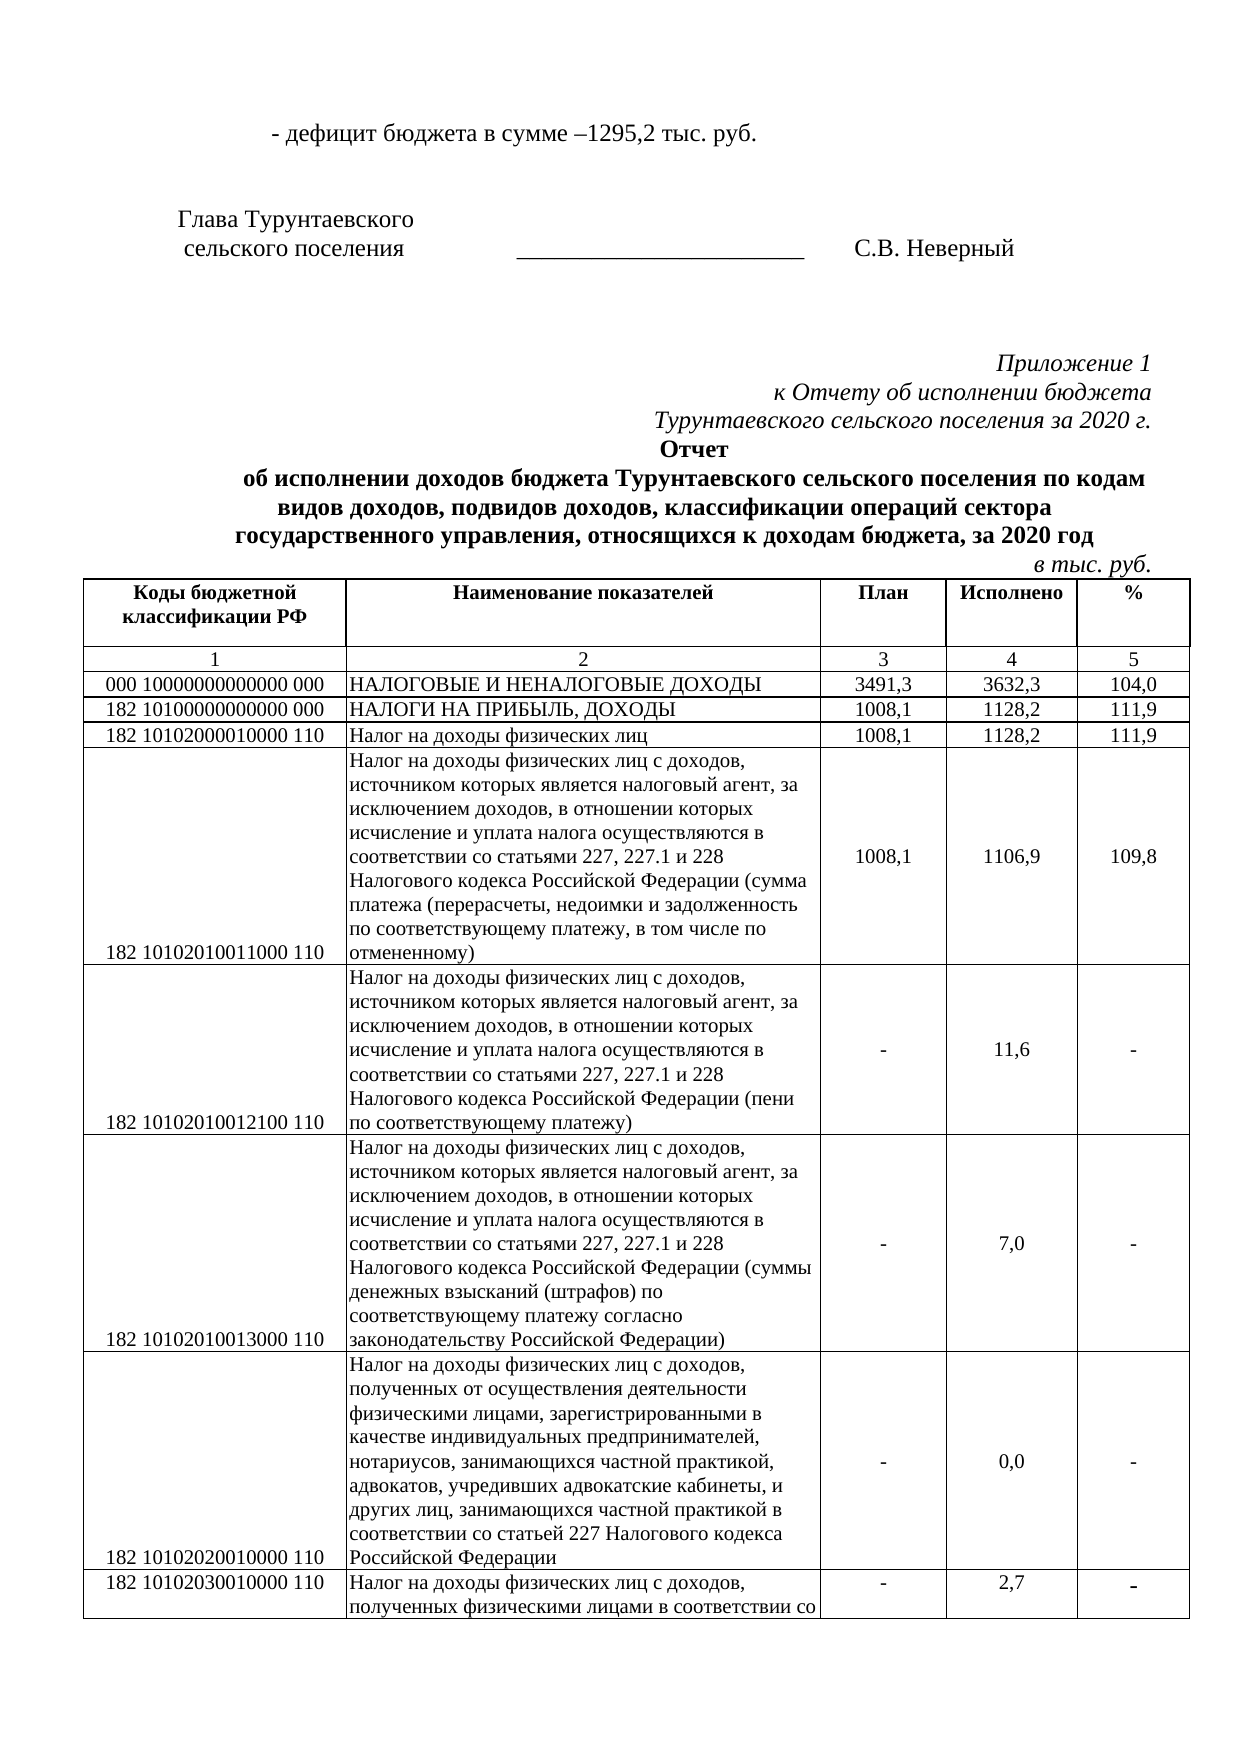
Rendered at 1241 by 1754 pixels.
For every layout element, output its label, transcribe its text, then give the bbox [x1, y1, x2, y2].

table_cell - [821, 1352, 946, 1569]
table_cell 11,6 [947, 965, 1077, 1134]
text в тыс. руб. [177, 549, 1152, 578]
table_cell НАЛОГИ НА ПРИБЫЛЬ, ДОХОДЫ [347, 698, 820, 721]
table_header Наименование показателей [347, 580, 820, 646]
table_cell 182 10100000000000 000 [84, 698, 346, 721]
text - дефицит бюджета в сумме –1295,2 тыс. руб. [177, 118, 1152, 147]
table_cell 1008,1 [821, 748, 946, 964]
table_cell - [1078, 1135, 1189, 1351]
table_cell Налог на доходы физических лиц с доходов, источником которых является налоговый агент, за исключением доходов, в отношении которых исчисление и уплата налога осуществляются в соответствии со статьями 227, 227.1 и 228 Налогового кодекса Российской Федерации (суммы денежных взысканий (штрафов) по соответствующему платежу согласно законодательству Российской Федерации) [347, 1135, 820, 1351]
table_cell 7,0 [947, 1135, 1077, 1351]
text Турунтаевского сельского поселения за 2020 г. [177, 406, 1152, 434]
table_cell 182 10102010012100 110 [84, 965, 346, 1134]
table_cell - [1078, 1352, 1189, 1569]
table_cell 2,7 [947, 1570, 1077, 1618]
table_cell - [821, 965, 946, 1134]
table_cell 109,8 [1078, 748, 1189, 964]
text об исполнении доходов бюджета Турунтаевского сельского поселения по кодам видов доходов, подвидов доходов, классификации операций сектора государственного управления, относящихся к доходам бюджета, за 2020 год [177, 463, 1152, 549]
table_header План [821, 580, 945, 646]
table_cell 4 [947, 647, 1077, 671]
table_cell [84, 1570, 346, 1618]
text Отчет [177, 434, 1152, 463]
table_cell 182 10102010011000 110 [84, 748, 346, 964]
table_cell 0,0 [947, 1352, 1077, 1569]
text сельского поселения _______________________ С.В. Неверный [177, 233, 1152, 262]
table_cell 182 10102020010000 110 [84, 1352, 346, 1569]
table_header Коды бюджетной классификации РФ [84, 580, 345, 646]
table_cell 3491,3 [821, 672, 946, 696]
table_cell 104,0 [1078, 672, 1189, 696]
table_cell 1008,1 [821, 723, 946, 747]
table_cell 1 [84, 647, 346, 671]
table_cell - [821, 1135, 946, 1351]
table_cell 3 [821, 647, 946, 671]
table_header % [1078, 580, 1189, 646]
table_cell 182 10102000010000 110 [84, 723, 346, 747]
table_cell Налог на доходы физических лиц с доходов, источником которых является налоговый агент, за исключением доходов, в отношении которых исчисление и уплата налога осуществляются в соответствии со статьями 227, 227.1 и 228 Налогового кодекса Российской Федерации (пени по соответствующему платежу) [347, 965, 820, 1134]
table_cell 111,9 [1078, 723, 1189, 747]
table_cell - [1078, 965, 1189, 1134]
table_cell - [1078, 1570, 1189, 1618]
table_cell 3632,3 [947, 672, 1077, 696]
table_cell Налог на доходы физических лиц [347, 723, 820, 747]
table_cell 1128,2 [947, 723, 1077, 747]
table_cell Налог на доходы физических лиц с доходов, источником которых является налоговый агент, за исключением доходов, в отношении которых исчисление и уплата налога осуществляются в соответствии со статьями 227, 227.1 и 228 Налогового кодекса Российской Федерации (сумма платежа (перерасчеты, недоимки и задолженность по соответствующему платежу, в том числе по отмененному) [347, 748, 820, 964]
table_cell Налог на доходы физических лиц с доходов, полученных от осуществления деятельности физическими лицами, зарегистрированными в качестве индивидуальных предпринимателей, нотариусов, занимающихся частной практикой, адвокатов, учредивших адвокатские кабинеты, и других лиц, занимающихся частной практикой в соответствии со статьей 227 Налогового кодекса Российской Федерации [347, 1352, 820, 1569]
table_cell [347, 1570, 820, 1618]
table_cell 182 10102010013000 110 [84, 1135, 346, 1351]
text к Отчету об исполнении бюджета [177, 377, 1152, 406]
table_cell 000 10000000000000 000 [84, 672, 346, 696]
table_cell 2 [347, 647, 820, 671]
text Глава Турунтаевского [177, 204, 1152, 233]
table_cell - [821, 1570, 946, 1618]
table_cell 5 [1078, 647, 1189, 671]
text Приложение 1 [177, 348, 1152, 377]
table_header Исполнено [947, 580, 1076, 646]
table_cell 1128,2 [947, 698, 1077, 721]
table_cell 1106,9 [947, 748, 1077, 964]
table_cell 111,9 [1078, 698, 1189, 721]
table_cell 1008,1 [821, 698, 946, 721]
table_cell НАЛОГОВЫЕ И НЕНАЛОГОВЫЕ ДОХОДЫ [347, 672, 820, 696]
